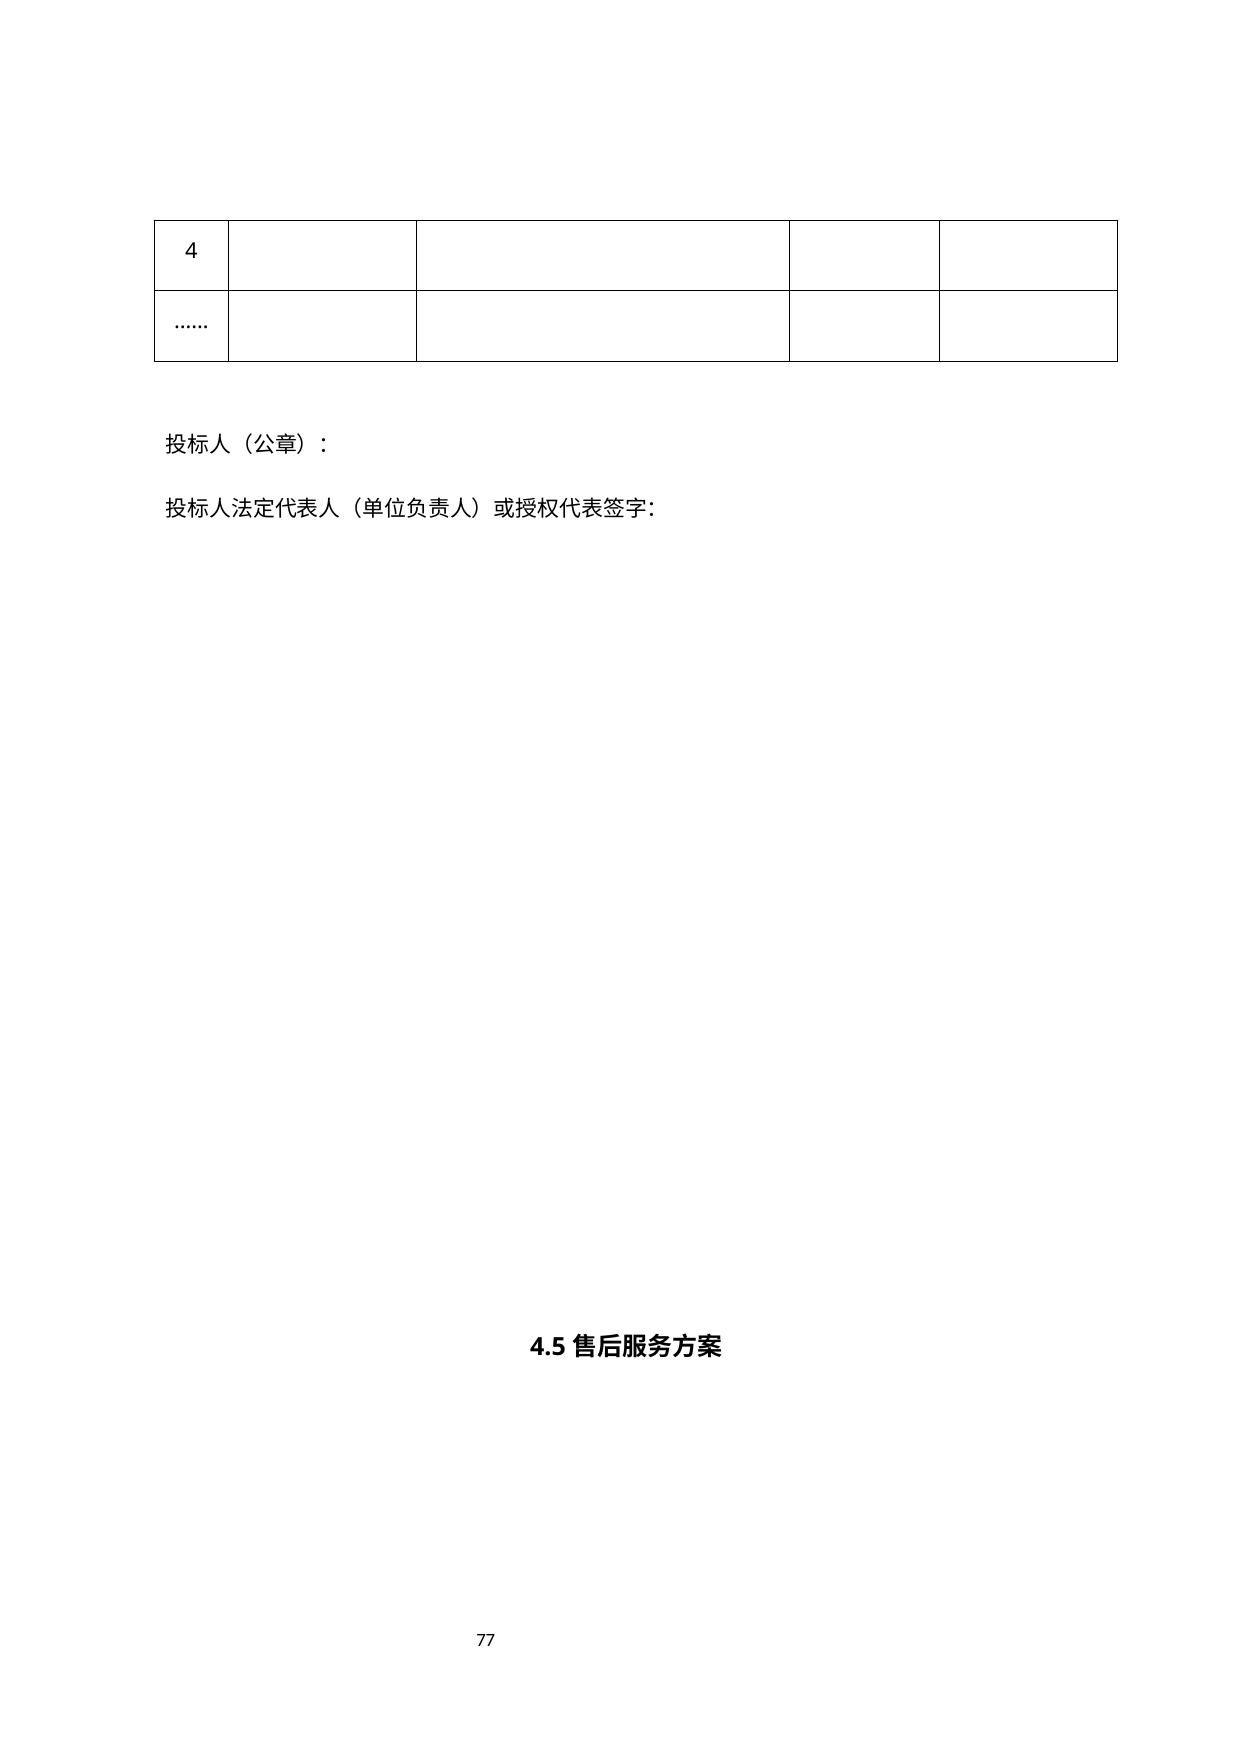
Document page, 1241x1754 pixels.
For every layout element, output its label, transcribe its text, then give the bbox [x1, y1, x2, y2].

table_cell [940, 291, 1117, 361]
table_cell [417, 221, 789, 290]
text 投标人法定代表人（单位负责人）或授权代表签字： [165, 491, 1087, 523]
table_cell …… [155, 291, 228, 361]
table_cell [790, 291, 939, 361]
table_cell [417, 291, 789, 361]
table_cell [940, 221, 1117, 290]
text 投标人（公章）： [165, 426, 1087, 459]
table_cell [790, 221, 939, 290]
table_cell [229, 291, 416, 361]
table_cell [229, 221, 416, 290]
text 4.5 售后服务方案 [165, 1312, 1087, 1377]
table_cell 4 [155, 221, 228, 290]
